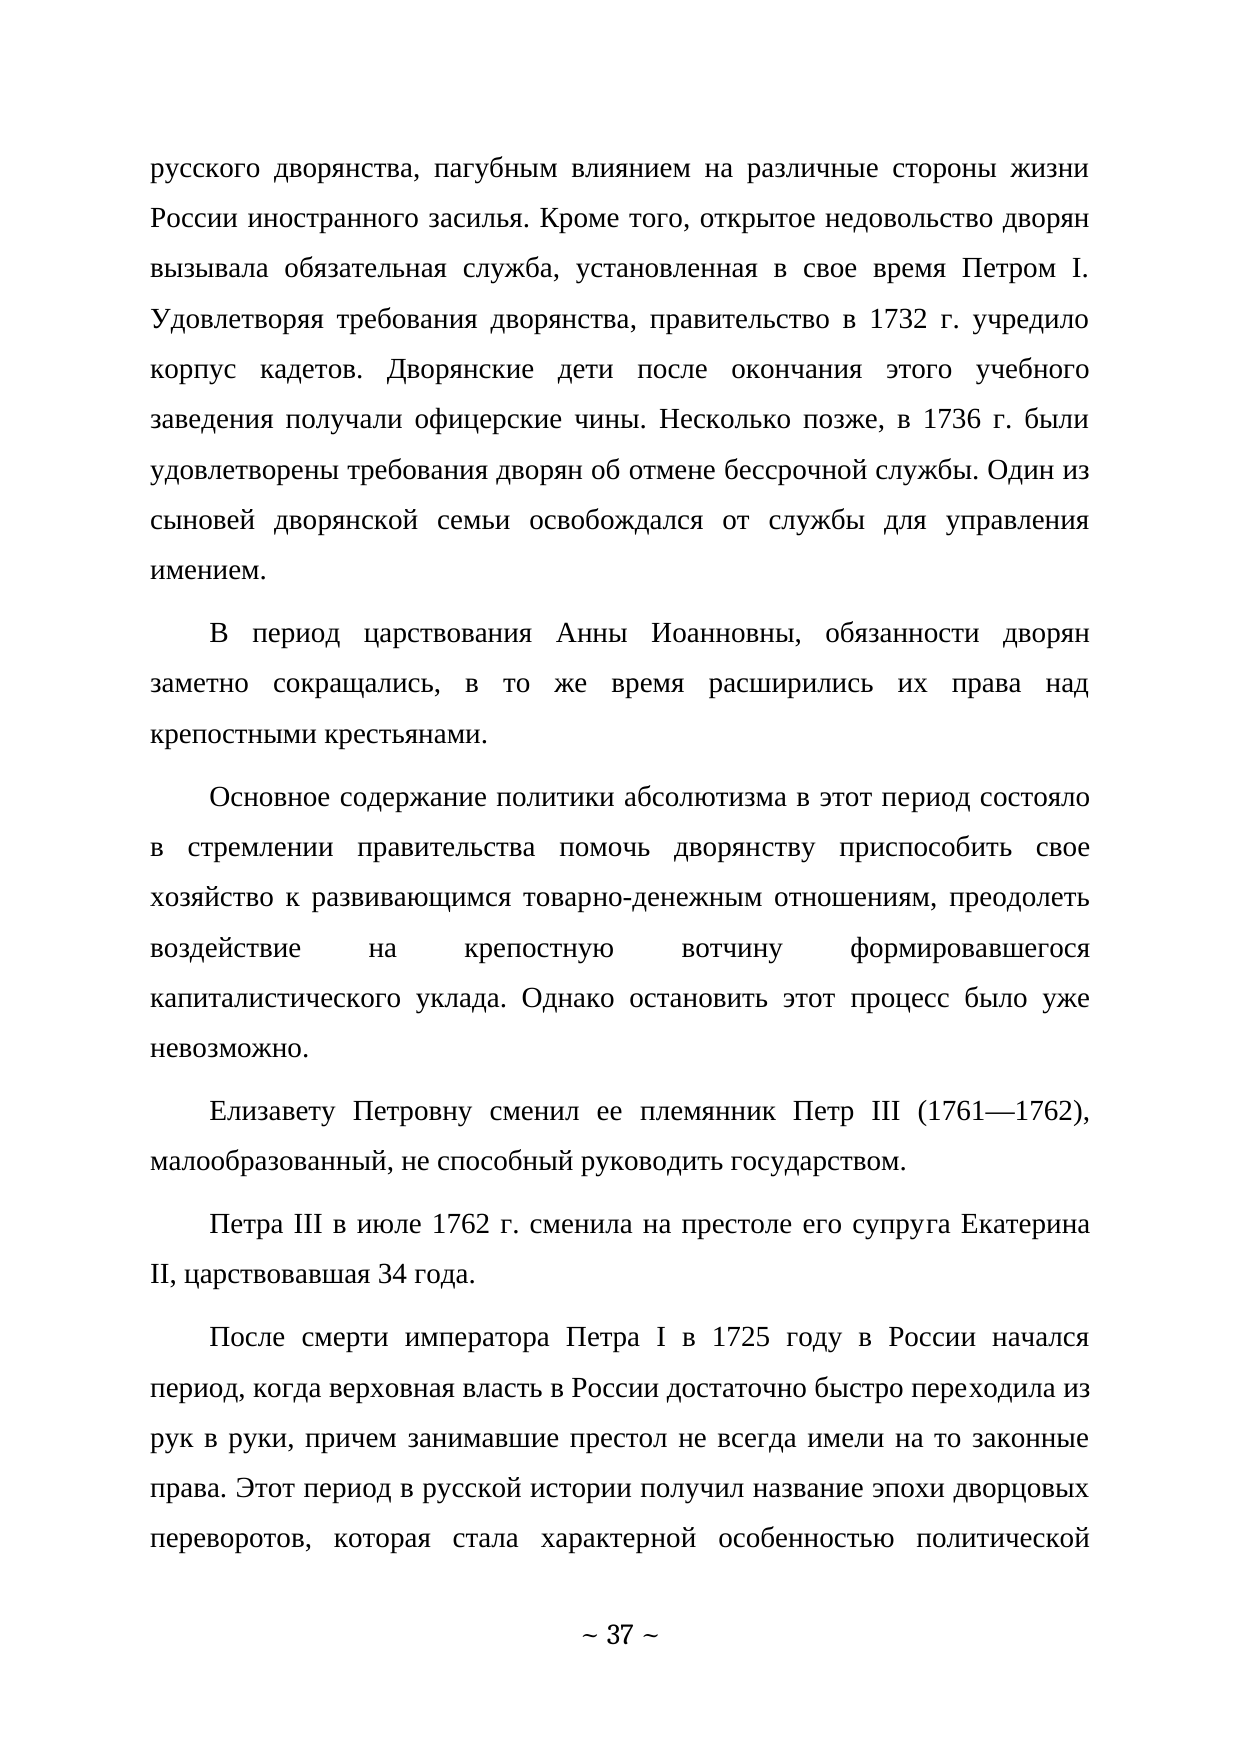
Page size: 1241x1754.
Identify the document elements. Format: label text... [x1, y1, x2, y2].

text В период царствования Анны Иоанновны, обязанности дворян заметно сокращались, в то же время расширились их права над крепостными крестьянами. [150, 615, 1090, 749]
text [150, 1319, 1090, 1554]
text Петра III в июле 1762 г. сменила на престоле его супруга Екатерина II, царствовавшая 34 года. [150, 1206, 1090, 1290]
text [150, 150, 1090, 586]
text Елизавету Петровну сменил ее племянник Петр III (1761—1762), малообразованный, не способный руководить государством. [150, 1093, 1090, 1177]
text Основное содержание политики абсолютизма в этот период состояло в стремлении правительства помочь дворянству приспособить свое хозяйство к развивающимся товарно-денежным отношениям, преодолеть воздействие на крепостную вотчину формировавшегося капиталистического уклада. Однако остановить этот процесс было уже невозможно. [150, 779, 1090, 1064]
